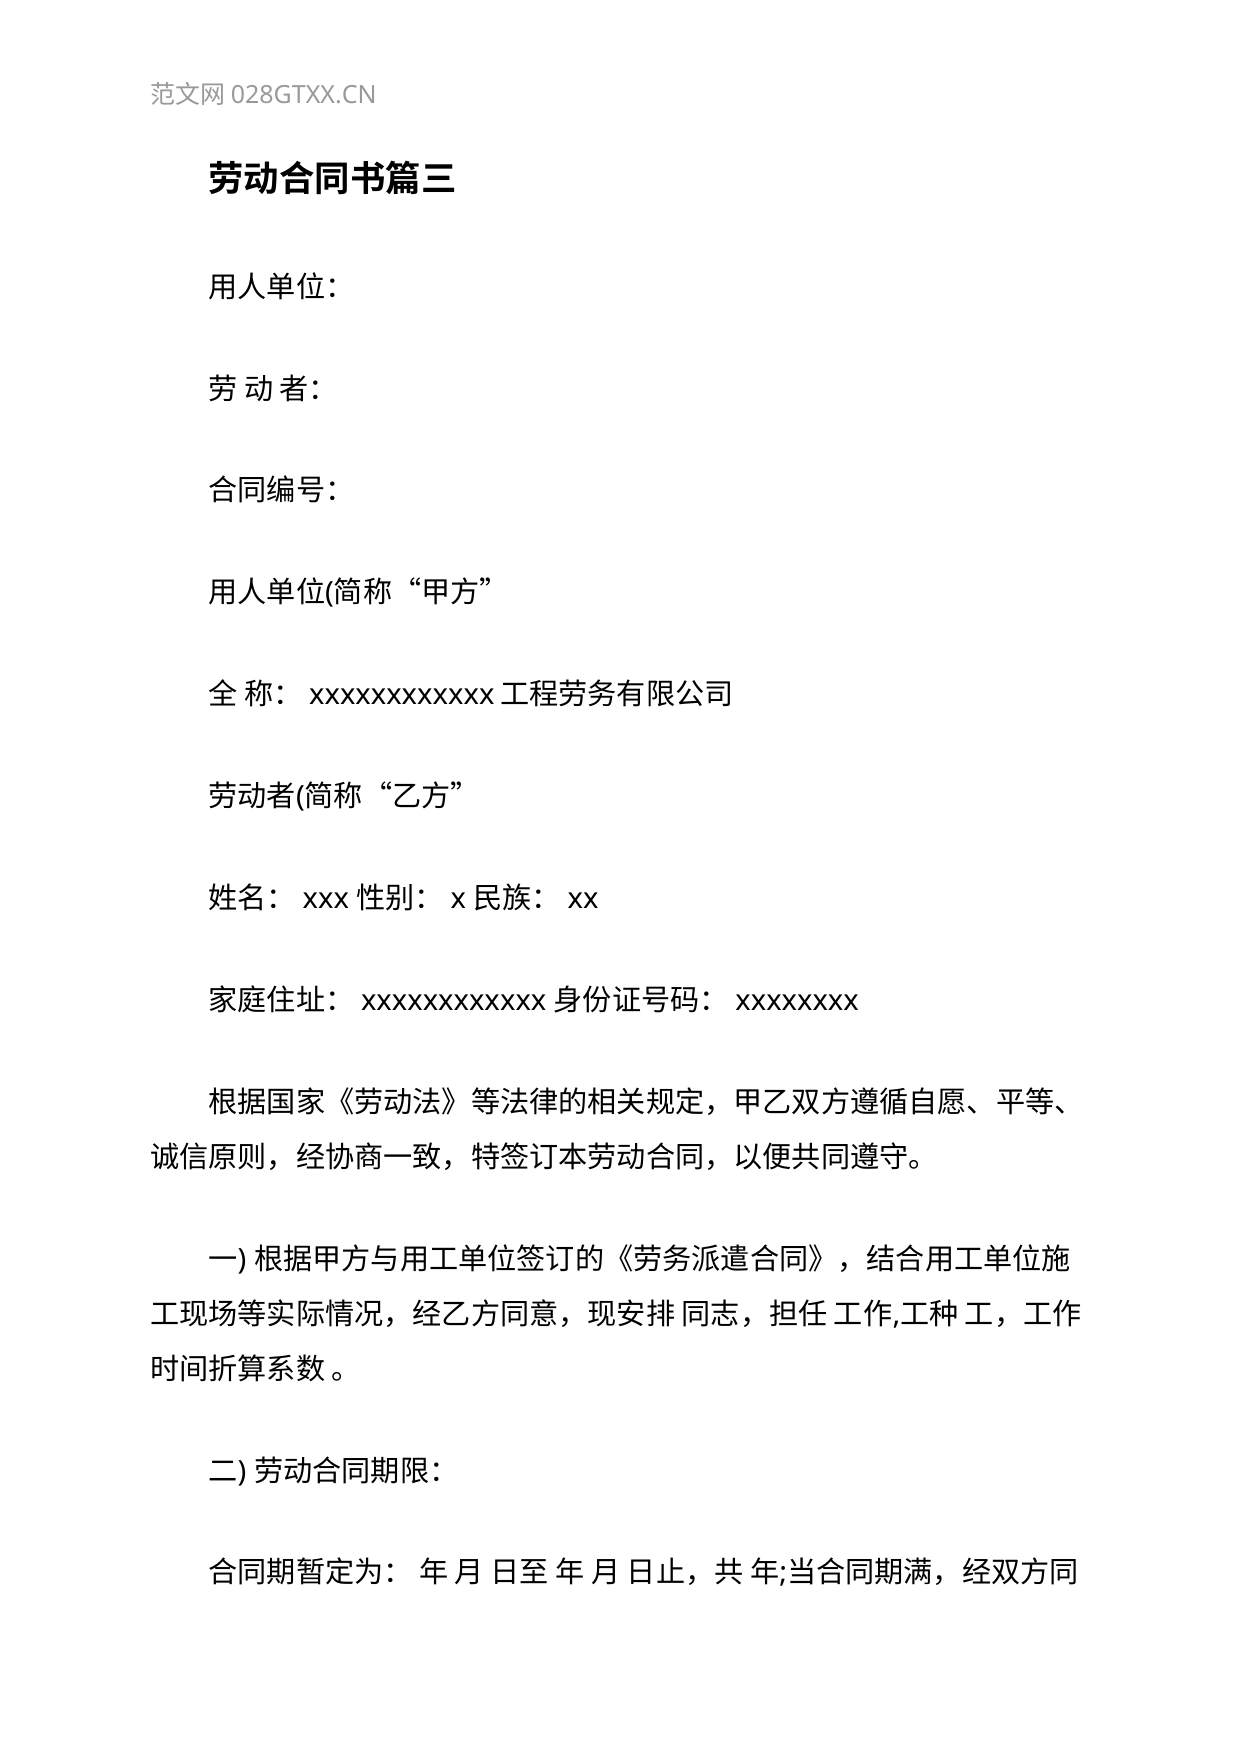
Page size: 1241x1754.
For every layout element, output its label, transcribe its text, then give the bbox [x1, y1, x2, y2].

text 用人单位(简称“甲方” [150, 569, 1090, 611]
text 合同编号： [150, 467, 1090, 509]
text 劳动合同书篇三 [150, 150, 1090, 201]
text 根据国家《劳动法》等法律的相关规定，甲乙双方遵循自愿、平等、诚信原则，经协商一致，特签订本劳动合同，以便共同遵守。 [150, 1079, 1090, 1176]
text 家庭住址： xxxxxxxxxxxx 身份证号码： xxxxxxxx [150, 977, 1090, 1019]
text 二) 劳动合同期限： [150, 1447, 1090, 1489]
text 姓名： xxx 性别： x 民族： xx [150, 875, 1090, 917]
text 劳 动 者： [150, 365, 1090, 407]
text 劳动者(简称“乙方” [150, 773, 1090, 815]
text 用人单位： [150, 263, 1090, 306]
text 全 称： xxxxxxxxxxxx工程劳务有限公司 [150, 671, 1090, 713]
text 一) 根据甲方与用工单位签订的《劳务派遣合同》，结合用工单位施工现场等实际情况，经乙方同意，现安排 同志，担任 工作,工种 工，工作时间折算系数 。 [150, 1235, 1090, 1388]
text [150, 1549, 1090, 1591]
